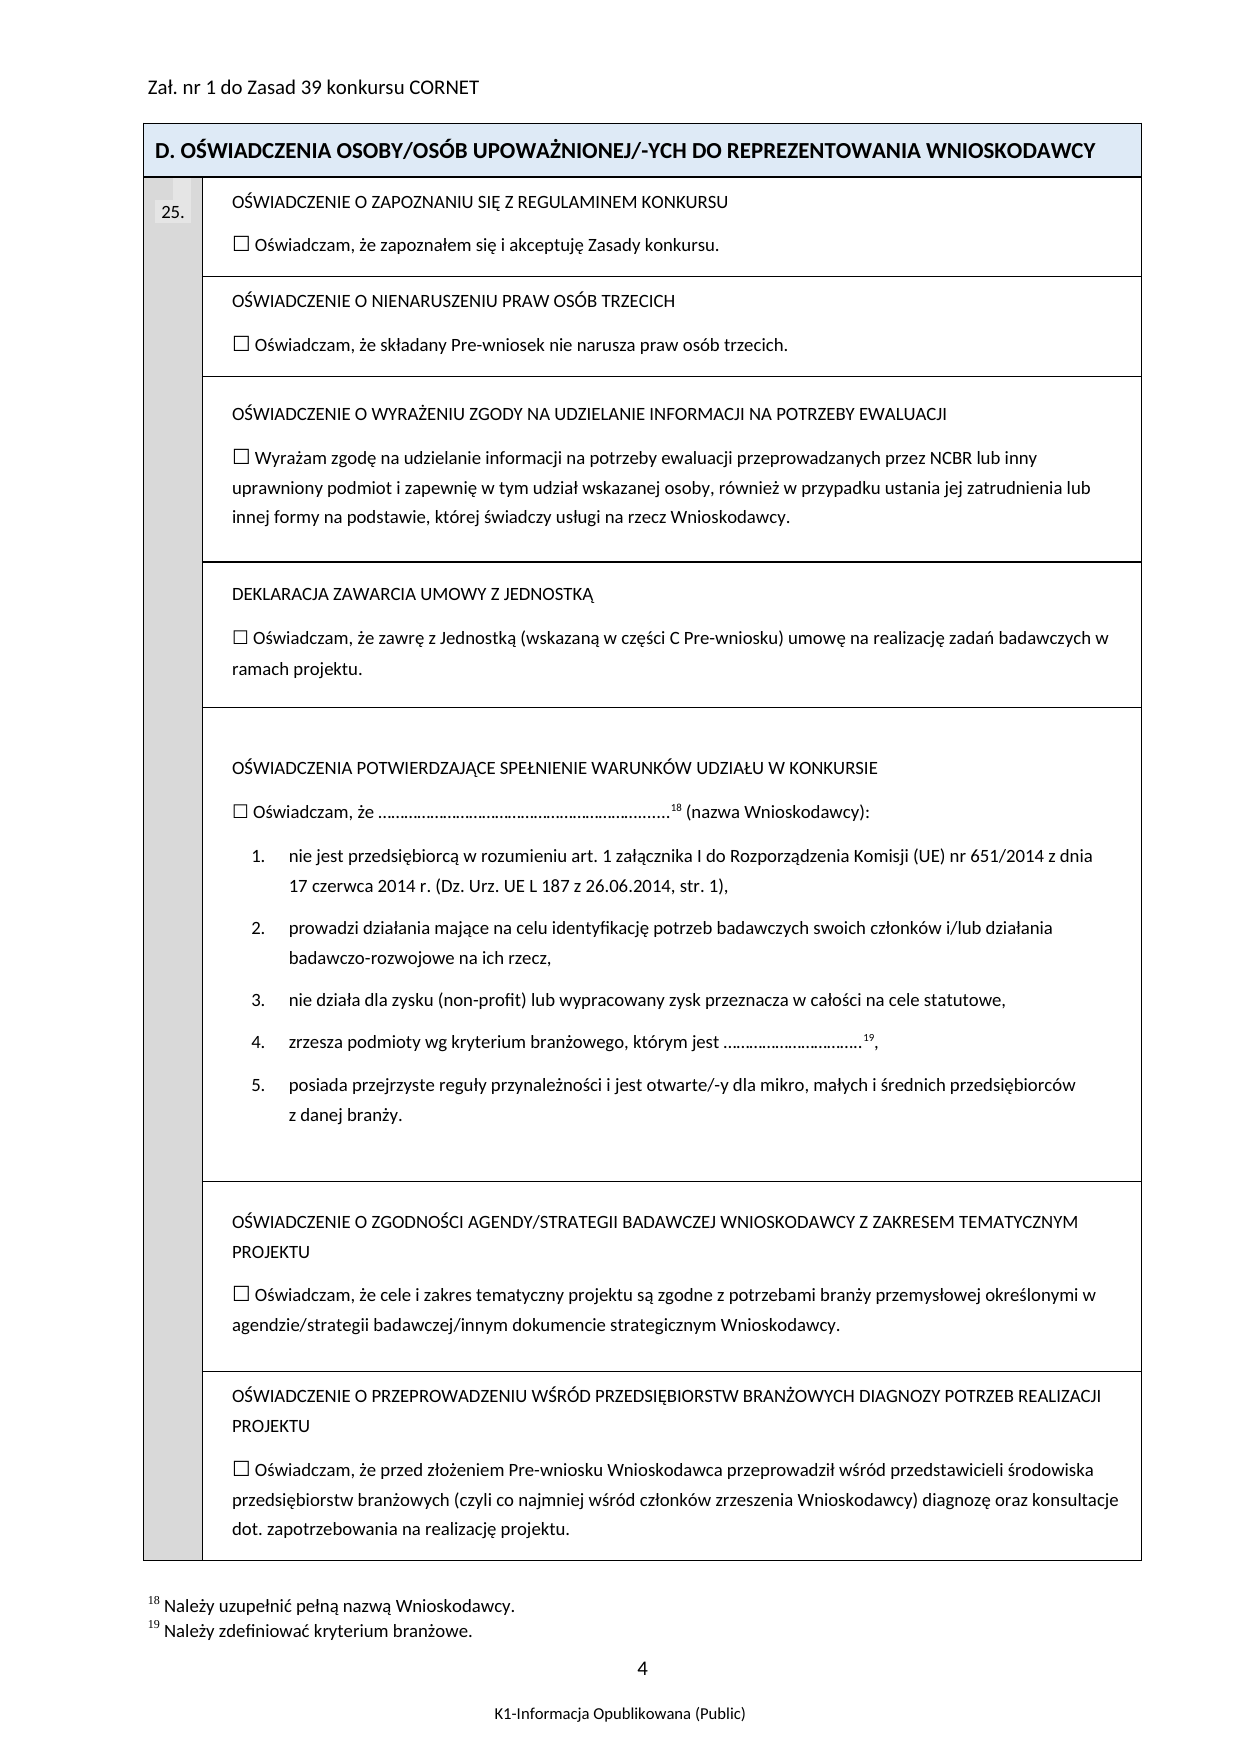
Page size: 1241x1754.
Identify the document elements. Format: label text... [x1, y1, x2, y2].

table_header D. OŚWIADCZENIA OSOBY/OSÓB UPOWAŻNIONEJ/-YCH DO REPREZENTOWANIA WNIOSKODAWCY [144, 124, 1141, 176]
table_cell OŚWIADCZENIE O NIENARUSZENIU PRAW OSÓB TRZECICH ☐ Oświadczam, że składany Pre-wniosek nie narusza praw osób trzecich. [203, 277, 1141, 376]
table_cell OŚWIADCZENIE O ZAPOZNANIU SIĘ Z REGULAMINEM KONKURSU ☐ Oświadczam, że zapoznałem się i akceptuję Zasady konkursu. [203, 178, 1141, 276]
table_cell DEKLARACJA ZAWARCIA UMOWY Z JEDNOSTKĄ ☐ Oświadczam, że zawrę z Jednostką (wskazaną w części C Pre-wniosku) umowę na realizację zadań badawczych w ramach projektu. [203, 563, 1141, 707]
table_cell OŚWIADCZENIA POTWIERDZAJĄCE SPEŁNIENIE WARUNKÓW UDZIAŁU W KONKURSIE ☐ Oświadczam, że ……………………………………………………....... (nazwa Wnioskodawcy): nie jest przedsiębiorcą w rozumieniu art. 1 załącznika I do Rozporządzenia Komisji (UE) nr 651/2014 z dnia 17 czerwca 2014 r. (Dz. Urz. UE L 187 z 26.06.2014, str. 1), prowadzi działania mające na celu identyfikację potrzeb badawczych swoich członków i/lub działania badawczo-rozwojowe na ich rzecz, nie działa dla zysku (non-profit) lub wypracowany zysk przeznacza w całości na cele statutowe, zrzesza podmioty wg kryterium branżowego, którym jest ………………………….., posiada przejrzyste reguły przynależności i jest otwarte/-y dla mikro, małych i średnich przedsiębiorców z danej branży. [203, 708, 1141, 1181]
table_cell 25. [144, 178, 202, 1560]
table_cell OŚWIADCZENIE O ZGODNOŚCI AGENDY/STRATEGII BADAWCZEJ WNIOSKODAWCY Z ZAKRESEM TEMATYCZNYM PROJEKTU ☐ Oświadczam, że cele i zakres tematyczny projektu są zgodne z potrzebami branży przemysłowej określonymi w agendzie/strategii badawczej/innym dokumencie strategicznym Wnioskodawcy. [203, 1182, 1141, 1371]
table_cell OŚWIADCZENIE O WYRAŻENIU ZGODY NA UDZIELANIE INFORMACJI NA POTRZEBY EWALUACJI ☐ Wyrażam zgodę na udzielanie informacji na potrzeby ewaluacji przeprowadzanych przez NCBR lub inny uprawniony podmiot i zapewnię w tym udział wskazanej osoby, również w przypadku ustania jej zatrudnienia lub innej formy na podstawie, której świadczy usługi na rzecz Wnioskodawcy. [203, 377, 1141, 561]
table_cell OŚWIADCZENIE O PRZEPROWADZENIU WŚRÓD PRZEDSIĘBIORSTW BRANŻOWYCH DIAGNOZY POTRZEB REALIZACJI PROJEKTU ☐ Oświadczam, że przed złożeniem Pre-wniosku Wnioskodawca przeprowadził wśród przedstawicieli środowiska przedsiębiorstw branżowych (czyli co najmniej wśród członków zrzeszenia Wnioskodawcy) diagnozę oraz konsultacje dot. zapotrzebowania na realizację projektu. [203, 1372, 1141, 1560]
